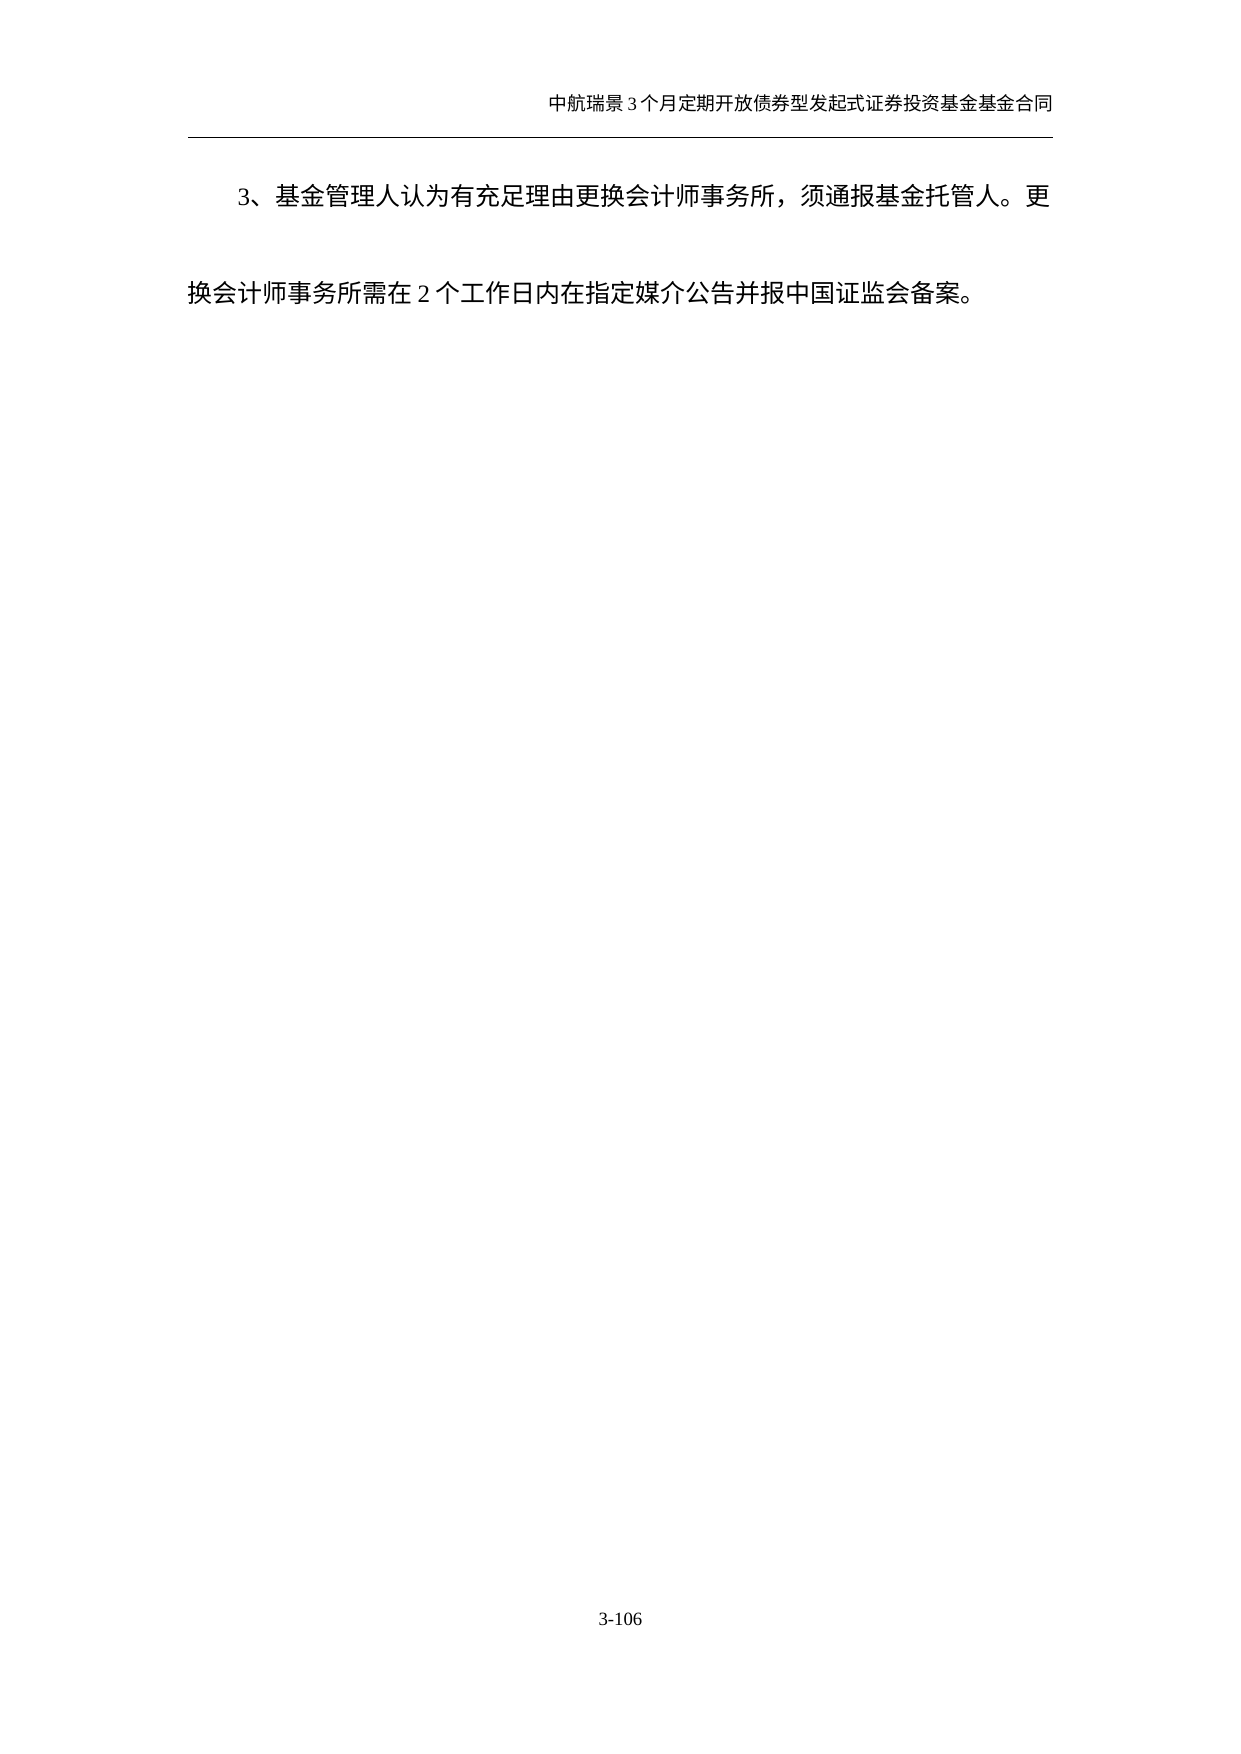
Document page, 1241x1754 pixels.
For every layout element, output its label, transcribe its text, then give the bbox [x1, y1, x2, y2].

text 3、基金管理人认为有充足理由更换会计师事务所，须通报基金托管人。更换会计师事务所需在2个工作日内在指定媒介公告并报中国证监会备案。 [187, 162, 1053, 324]
